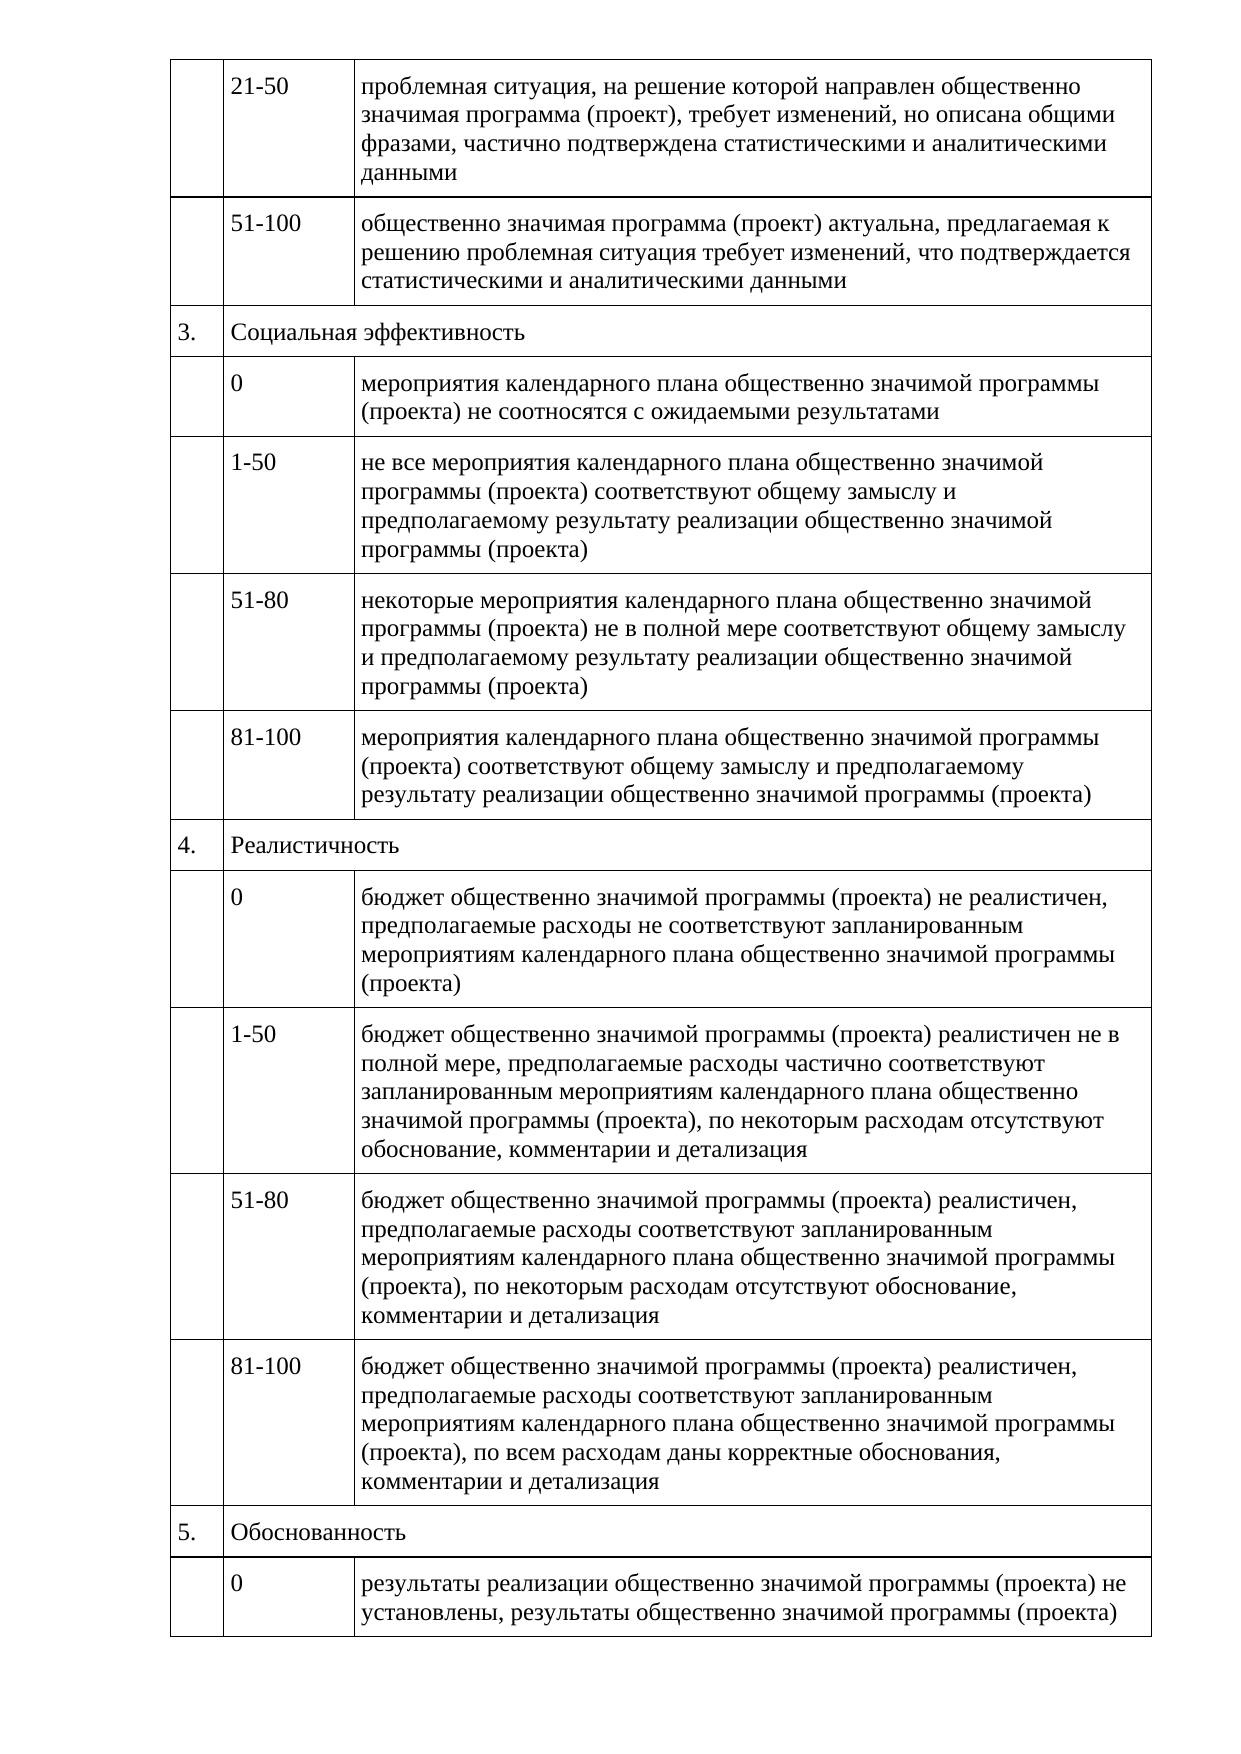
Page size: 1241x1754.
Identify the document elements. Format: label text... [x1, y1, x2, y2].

table_cell бюджет общественно значимой программы (проекта) реалистичен, предполагаемые расходы соответствуют запланированным мероприятиям календарного плана общественно значимой программы (проекта), по некоторым расходам отсутствуют обоснование, комментарии и детализация [355, 1174, 1151, 1339]
table_cell [171, 357, 223, 436]
table_cell 81-100 [224, 1340, 354, 1505]
table_cell 0 [224, 871, 354, 1007]
table_cell 1-50 [224, 437, 354, 573]
table_cell [171, 1174, 223, 1339]
table_cell некоторые мероприятия календарного плана общественно значимой программы (проекта) не в полной мере соответствуют общему замыслу и предполагаемому результату реализации общественно значимой программы (проекта) [355, 574, 1151, 710]
table_cell 0 [224, 1558, 354, 1636]
table_cell Реалистичность [224, 820, 1151, 870]
table_cell [171, 437, 223, 573]
table_cell [171, 871, 223, 1007]
table_cell не все мероприятия календарного плана общественно значимой программы (проекта) соответствуют общему замыслу и предполагаемому результату реализации общественно значимой программы (проекта) [355, 437, 1151, 573]
table_cell мероприятия календарного плана общественно значимой программы (проекта) соответствуют общему замыслу и предполагаемому результату реализации общественно значимой программы (проекта) [355, 711, 1151, 819]
table_cell мероприятия календарного плана общественно значимой программы (проекта) не соотносятся с ожидаемыми результатами [355, 357, 1151, 436]
table_cell [171, 1340, 223, 1505]
table_cell [171, 574, 223, 710]
table_cell 51-100 [224, 198, 354, 305]
table_cell 3. [171, 306, 223, 356]
table_cell 81-100 [224, 711, 354, 819]
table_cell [355, 1558, 1151, 1636]
table_cell бюджет общественно значимой программы (проекта) не реалистичен, предполагаемые расходы не соответствуют запланированным мероприятиям календарного плана общественно значимой программы (проекта) [355, 871, 1151, 1007]
table_cell бюджет общественно значимой программы (проекта) реалистичен не в полной мере, предполагаемые расходы частично соответствуют запланированным мероприятиям календарного плана общественно значимой программы (проекта), по некоторым расходам отсутствуют обоснование, комментарии и детализация [355, 1008, 1151, 1173]
table_cell Социальная эффективность [224, 306, 1151, 356]
table_cell [171, 1558, 223, 1636]
table_cell 21-50 [224, 60, 354, 196]
table_cell 1-50 [224, 1008, 354, 1173]
table_cell [171, 1008, 223, 1173]
table_cell 5. [171, 1506, 223, 1556]
table_cell [171, 711, 223, 819]
table_cell [171, 198, 223, 305]
table_cell 51-80 [224, 1174, 354, 1339]
table_cell 4. [171, 820, 223, 870]
table_cell 51-80 [224, 574, 354, 710]
table_cell общественно значимая программа (проект) актуальна, предлагаемая к решению проблемная ситуация требует изменений, что подтверждается статистическими и аналитическими данными [355, 198, 1151, 305]
table_cell Обоснованность [224, 1506, 1151, 1556]
table_cell бюджет общественно значимой программы (проекта) реалистичен, предполагаемые расходы соответствуют запланированным мероприятиям календарного плана общественно значимой программы (проекта), по всем расходам даны корректные обоснования, комментарии и детализация [355, 1340, 1151, 1505]
table_cell [171, 60, 223, 196]
table_cell 0 [224, 357, 354, 436]
table_cell проблемная ситуация, на решение которой направлен общественно значимая программа (проект), требует изменений, но описана общими фразами, частично подтверждена статистическими и аналитическими данными [355, 60, 1151, 196]
